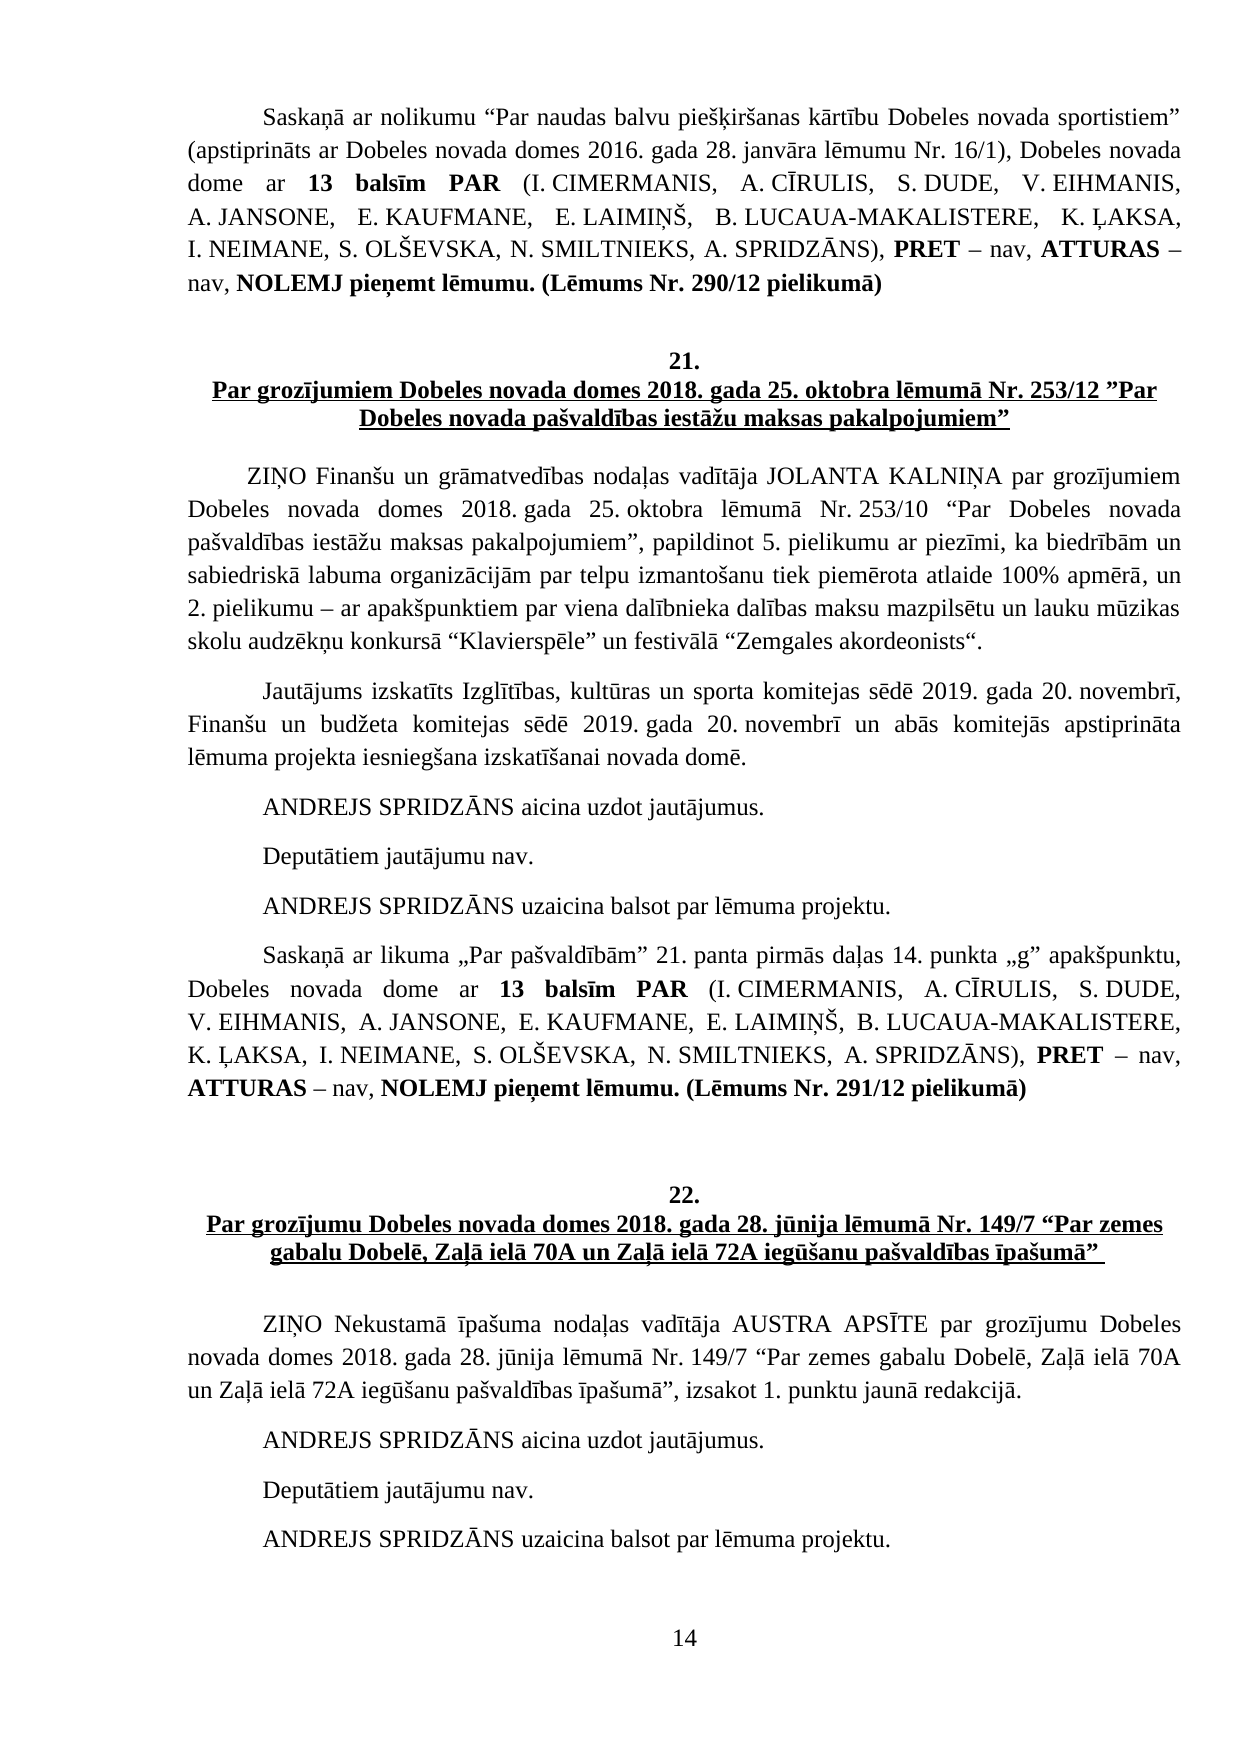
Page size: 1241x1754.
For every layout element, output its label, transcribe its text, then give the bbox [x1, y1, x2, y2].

text Deputātiem jautājumu nav. [187, 1475, 1181, 1503]
text ANDREJS SPRIDZĀNS aicina uzdot jautājumus. [187, 792, 1181, 820]
text 21. [187, 346, 1181, 375]
text ANDREJS SPRIDZĀNS aicina uzdot jautājumus. [187, 1425, 1181, 1454]
text ZIŅO Finanšu un grāmatvedības nodaļas vadītāja JOLANTA KALNIŅA par grozījumiem Dobeles novada domes 2018. gada 25. oktobra lēmumā Nr. 253/10 “Par Dobeles novada pašvaldības iestāžu maksas pakalpojumiem”, papildinot 5. pielikumu ar piezīmi, ka biedrībām un sabiedriskā labuma organizācijām par telpu izmantošanu tiek piemērota atlaide 100% apmērā, un 2. pielikumu – ar apakšpunktiem par viena dalībnieka dalības maksu mazpilsētu un lauku mūzikas skolu audzēkņu konkursā “Klavierspēle” un festivālā “Zemgales akordeonists“. [187, 461, 1181, 655]
title Par grozījumiem Dobeles novada domes 2018. gada 25. oktobra lēmumā Nr. 253/12 ”Par Dobeles novada pašvaldības iestāžu maksas pakalpojumiem” [187, 375, 1181, 432]
text ANDREJS SPRIDZĀNS uzaicina balsot par lēmuma projektu. [187, 891, 1181, 920]
text Saskaņā ar nolikumu “Par naudas balvu piešķiršanas kārtību Dobeles novada sportistiem” (apstiprināts ar Dobeles novada domes 2016. gada 28. janvāra lēmumu Nr. 16/1), Dobeles novada dome ar 13 balsīm PAR (I. CIMERMANIS, A. CĪRULIS, S. DUDE, V. EIHMANIS, A. JANSONE, E. KAUFMANE, E. LAIMIŅŠ, B. LUCAUA-MAKALISTERE, K. ĻAKSA, I. NEIMANE, S. OLŠEVSKA, N. SMILTNIEKS, A. SPRIDZĀNS), PRET – nav, ATTURAS – nav, NOLEMJ pieņemt lēmumu. (Lēmums Nr. 290/12 pielikumā) [187, 102, 1181, 296]
text Jautājums izskatīts Izglītības, kultūras un sporta komitejas sēdē 2019. gada 20. novembrī, Finanšu un budžeta komitejas sēdē 2019. gada 20. novembrī un abās komitejās apstiprināta lēmuma projekta iesniegšana izskatīšanai novada domē. [187, 676, 1181, 771]
text ANDREJS SPRIDZĀNS uzaicina balsot par lēmuma projektu. [187, 1524, 1181, 1553]
text 22. [187, 1180, 1181, 1209]
text ZIŅO Nekustamā īpašuma nodaļas vadītāja AUSTRA APSĪTE par grozījumu Dobeles novada domes 2018. gada 28. jūnija lēmumā Nr. 149/7 “Par zemes gabalu Dobelē, Zaļā ielā 70A un Zaļā ielā 72A iegūšanu pašvaldības īpašumā”, izsakot 1. punktu jaunā redakcijā. [187, 1309, 1181, 1404]
text Deputātiem jautājumu nav. [187, 841, 1181, 870]
text Saskaņā ar likuma „Par pašvaldībām” 21. panta pirmās daļas 14. punkta „g” apakšpunktu, Dobeles novada dome ar 13 balsīm PAR (I. CIMERMANIS, A. CĪRULIS, S. DUDE, V. EIHMANIS, A. JANSONE, E. KAUFMANE, E. LAIMIŅŠ, B. LUCAUA-MAKALISTERE, K. ĻAKSA, I. NEIMANE, S. OLŠEVSKA, N. SMILTNIEKS, A. SPRIDZĀNS), PRET – nav, ATTURAS – nav, NOLEMJ pieņemt lēmumu. (Lēmums Nr. 291/12 pielikumā) [187, 941, 1181, 1101]
text Par grozījumu Dobeles novada domes 2018. gada 28. jūnija lēmumā Nr. 149/7 “Par zemes gabalu Dobelē, Zaļā ielā 70A un Zaļā ielā 72A iegūšanu pašvaldības īpašumā” [187, 1209, 1181, 1266]
